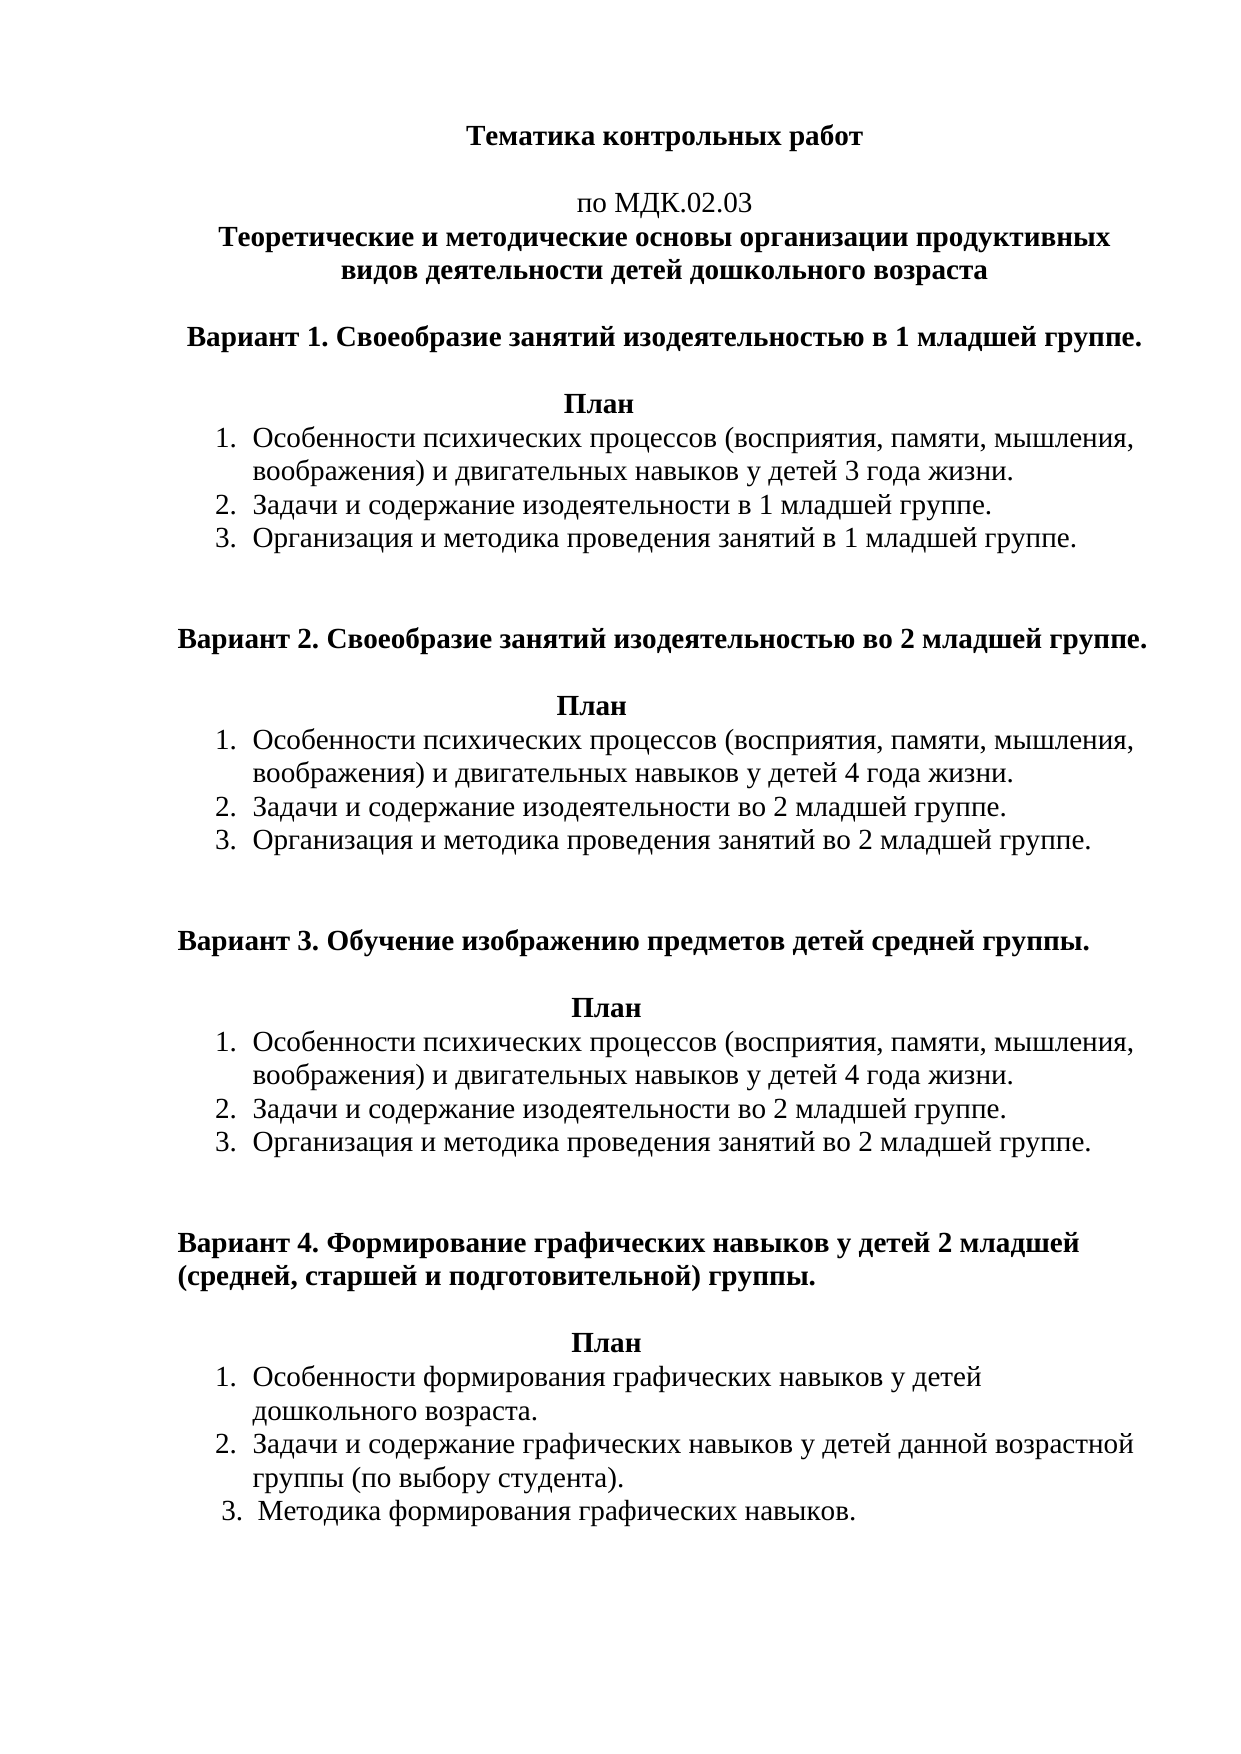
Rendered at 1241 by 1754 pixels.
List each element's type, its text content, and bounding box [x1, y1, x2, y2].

list Особенности психических процессов (восприятия, памяти, мышления, воображения) и двигательных навыков у детей 4 года жизни. [215, 1024, 1152, 1091]
text Вариант 1. Своеобразие занятий изодеятельностью в 1 младшей группе. [177, 319, 1152, 353]
text План [177, 1326, 1152, 1359]
list Задачи и содержание изодеятельности в 1 младшей группе. [215, 487, 1152, 521]
list Задачи и содержание изодеятельности во 2 младшей группе. [215, 1091, 1152, 1124]
text План [177, 990, 1152, 1024]
list Особенности формирования графических навыков у детей дошкольного возраста. [215, 1359, 1152, 1426]
text Тематика контрольных работ [177, 118, 1152, 152]
list Особенности психических процессов (восприятия, памяти, мышления, воображения) и двигательных навыков у детей 3 года жизни. [215, 420, 1152, 487]
text План [177, 688, 1152, 722]
text по МДК.02.03 [177, 185, 1152, 219]
list Задачи и содержание графических навыков у детей данной возрастной группы (по выбору студента). [215, 1426, 1152, 1493]
text План [177, 386, 1152, 420]
list Особенности психических процессов (восприятия, памяти, мышления, воображения) и двигательных навыков у детей 4 года жизни. [215, 722, 1152, 789]
list Организация и методика проведения занятий во 2 младшей группе. [215, 1124, 1152, 1158]
text 3. Методика формирования графических навыков. [177, 1493, 1152, 1527]
text Вариант 3. Обучение изображению предметов детей средней группы. [177, 923, 1152, 957]
list Задачи и содержание изодеятельности во 2 младшей группе. [215, 789, 1152, 822]
text Вариант 4. Формирование графических навыков у детей 2 младшей (средней, старшей и подготовительной) группы. [177, 1225, 1152, 1292]
list Организация и методика проведения занятий в 1 младшей группе. [215, 521, 1152, 554]
list Организация и методика проведения занятий во 2 младшей группе. [215, 822, 1152, 856]
text Вариант 2. Своеобразие занятий изодеятельностью во 2 младшей группе. [177, 621, 1152, 655]
text Теоретические и методические основы организации продуктивных видов деятельности детей дошкольного возраста [177, 219, 1152, 286]
